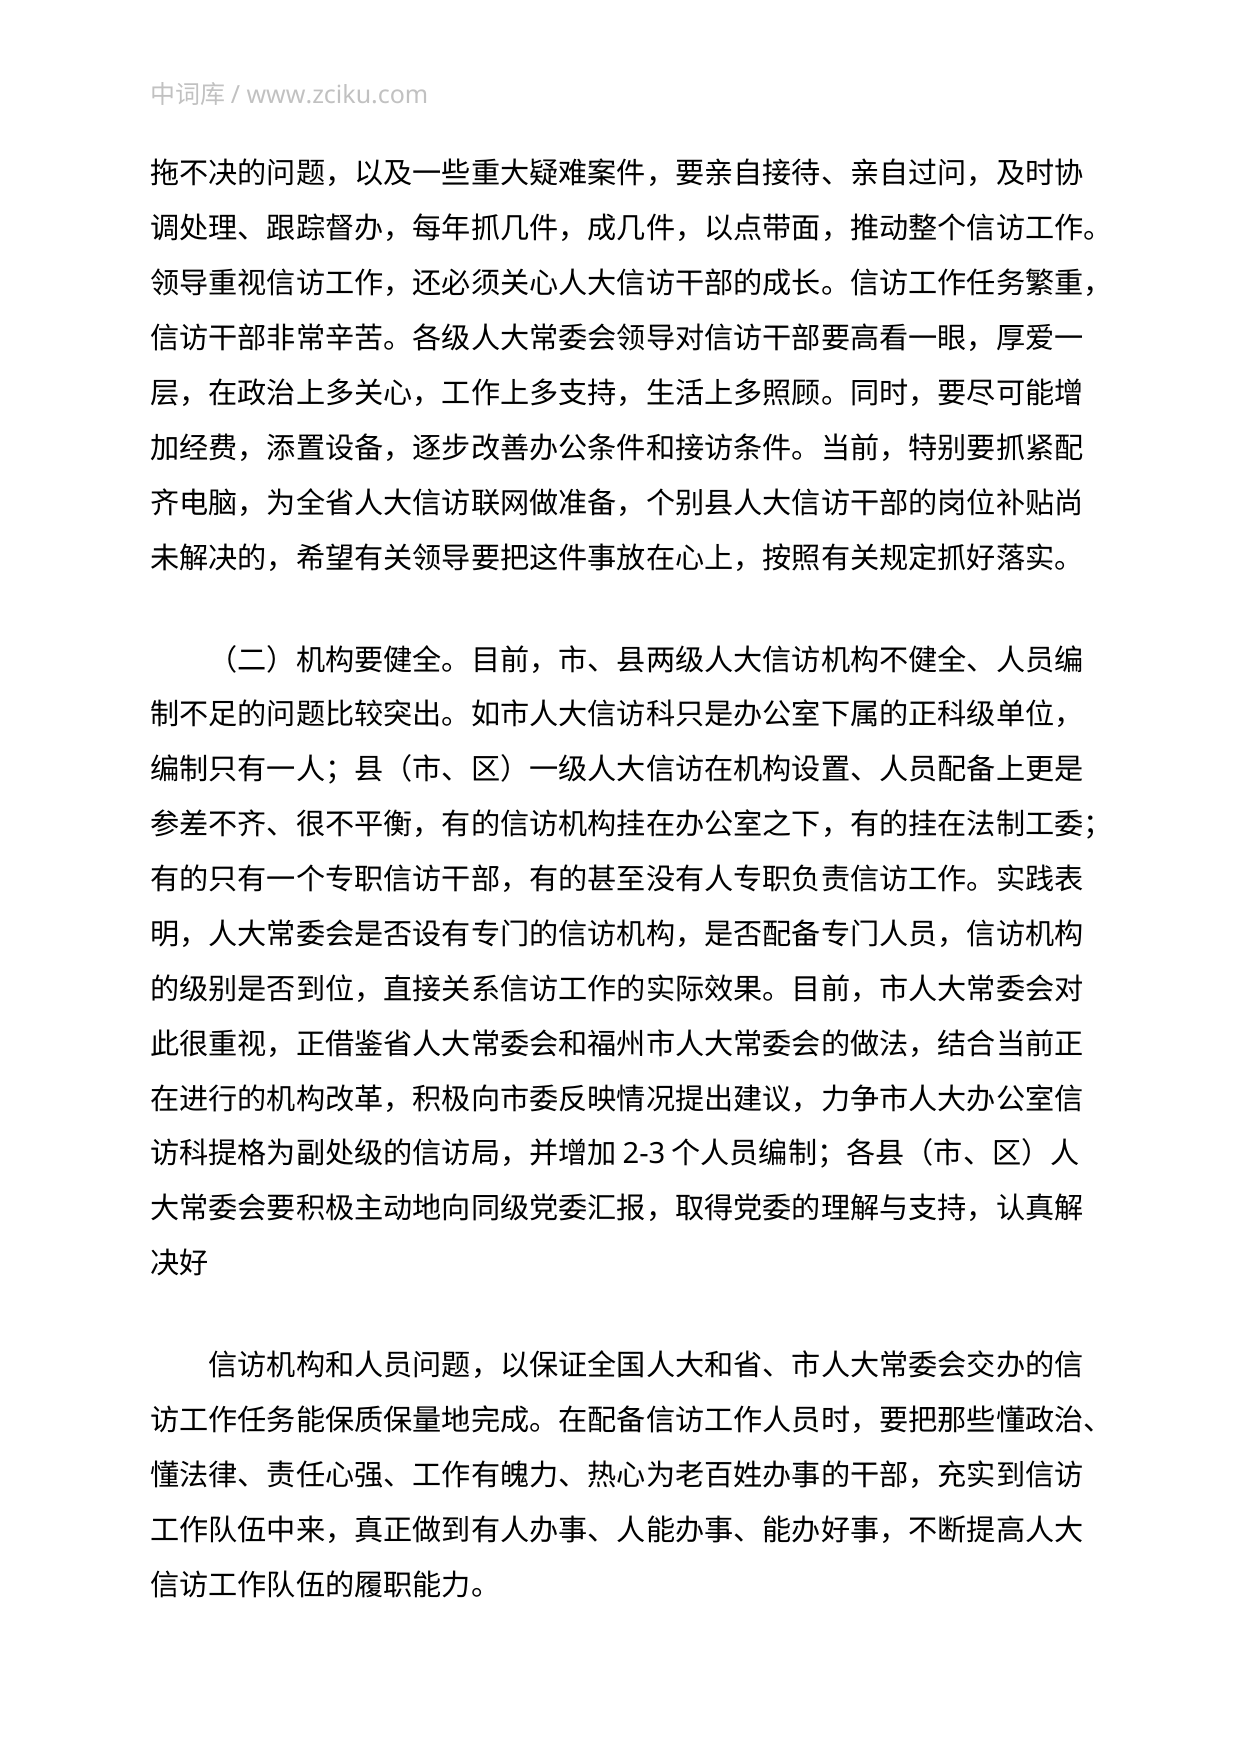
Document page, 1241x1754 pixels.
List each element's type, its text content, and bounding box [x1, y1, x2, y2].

text 信访机构和人员问题，以保证全国人大和省、市人大常委会交办的信访工作任务能保质保量地完成。在配备信访工作人员时，要把那些懂政治、懂法律、责任心强、工作有魄力、热心为老百姓办事的干部，充实到信访工作队伍中来，真正做到有人办事、人能办事、能办好事，不断提高人大信访工作队伍的履职能力。 [150, 1342, 1090, 1604]
text （二）机构要健全。目前，市、县两级人大信访机构不健全、人员编制不足的问题比较突出。如市人大信访科只是办公室下属的正科级单位，编制只有一人；县（市、区）一级人大信访在机构设置、人员配备上更是参差不齐、很不平衡，有的信访机构挂在办公室之下，有的挂在法制工委；有的只有一个专职信访干部，有的甚至没有人专职负责信访工作。实践表明，人大常委会是否设有专门的信访机构，是否配备专门人员，信访机构的级别是否到位，直接关系信访工作的实际效果。目前，市人大常委会对此很重视，正借鉴省人大常委会和福州市人大常委会的做法，结合当前正在进行的机构改革，积极向市委反映情况提出建议，力争市人大办公室信访科提格为副处级的信访局，并增加2-3个人员编制；各县（市、区）人大常委会要积极主动地向同级党委汇报，取得党委的理解与支持，认真解决好 [150, 636, 1090, 1282]
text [150, 150, 1090, 577]
